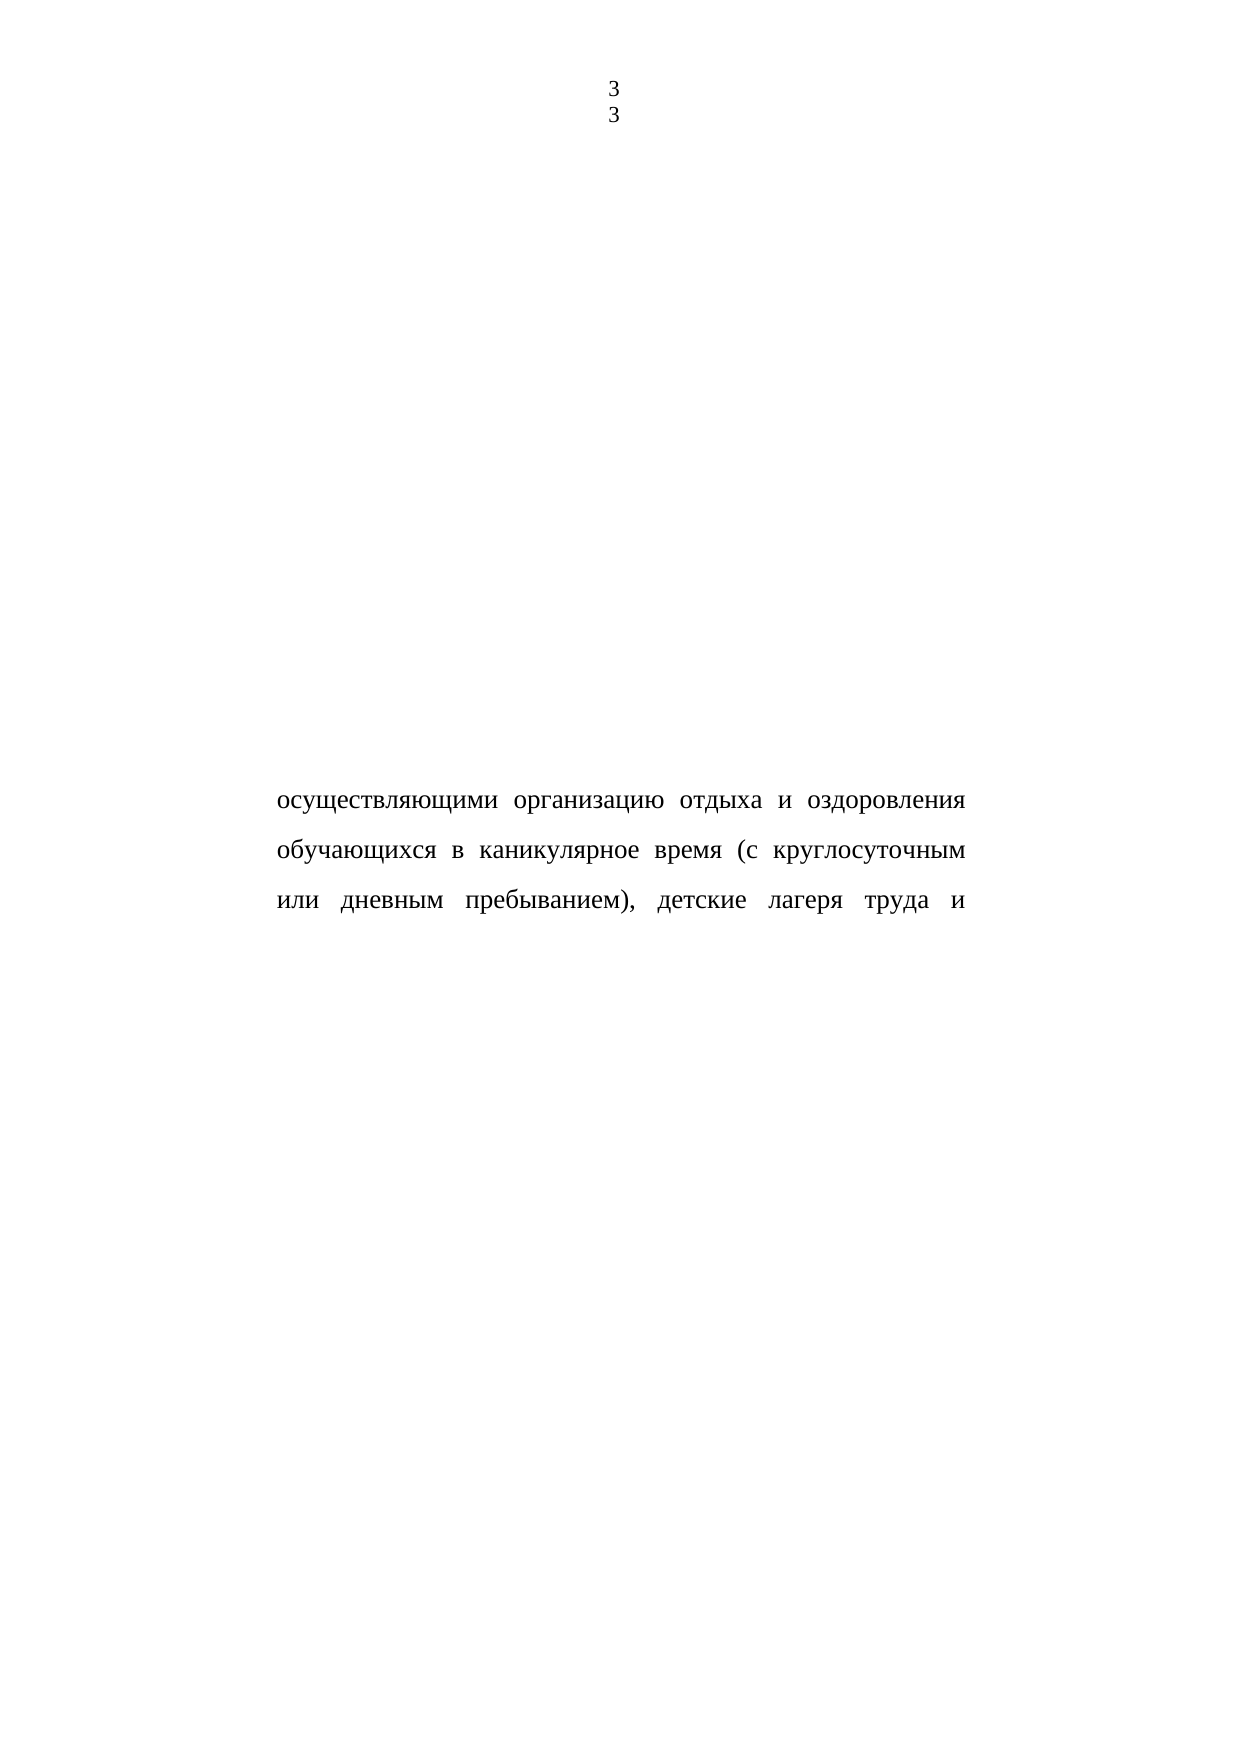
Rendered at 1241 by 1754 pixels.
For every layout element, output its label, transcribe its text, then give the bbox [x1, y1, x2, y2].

text Согласно Федеральному закону от 24 июля 1998 г. № 124-ФЗ «Об основных гарантиях прав ребенка в Российской Федерации» (с изменениями и дополнениями) к организациям отдыха детей и их оздоровления (далее - детский лагерь) относятся организации (независимо от их организационно правовых форм) сезонного или круглогодичного действия, стационарного и (или) нестационарного типа, с круглосуточным или дневным пребыванием, оказывающие услуги по организации отдыха и оздоровления детей: организации отдыха детей и их оздоровления сезонного или круглогодичного действия, лагеря, организованные образовательными организациями, осуществляющими организацию отдыха и оздоровления обучающихся в каникулярное время (с круглосуточным или дневным пребыванием), детские лагеря труда и отдыха, детские лагеря палаточного типа, детские специализированные (профильные) лагеря, детские лагеря различной тематической направленности. [277, 769, 966, 919]
